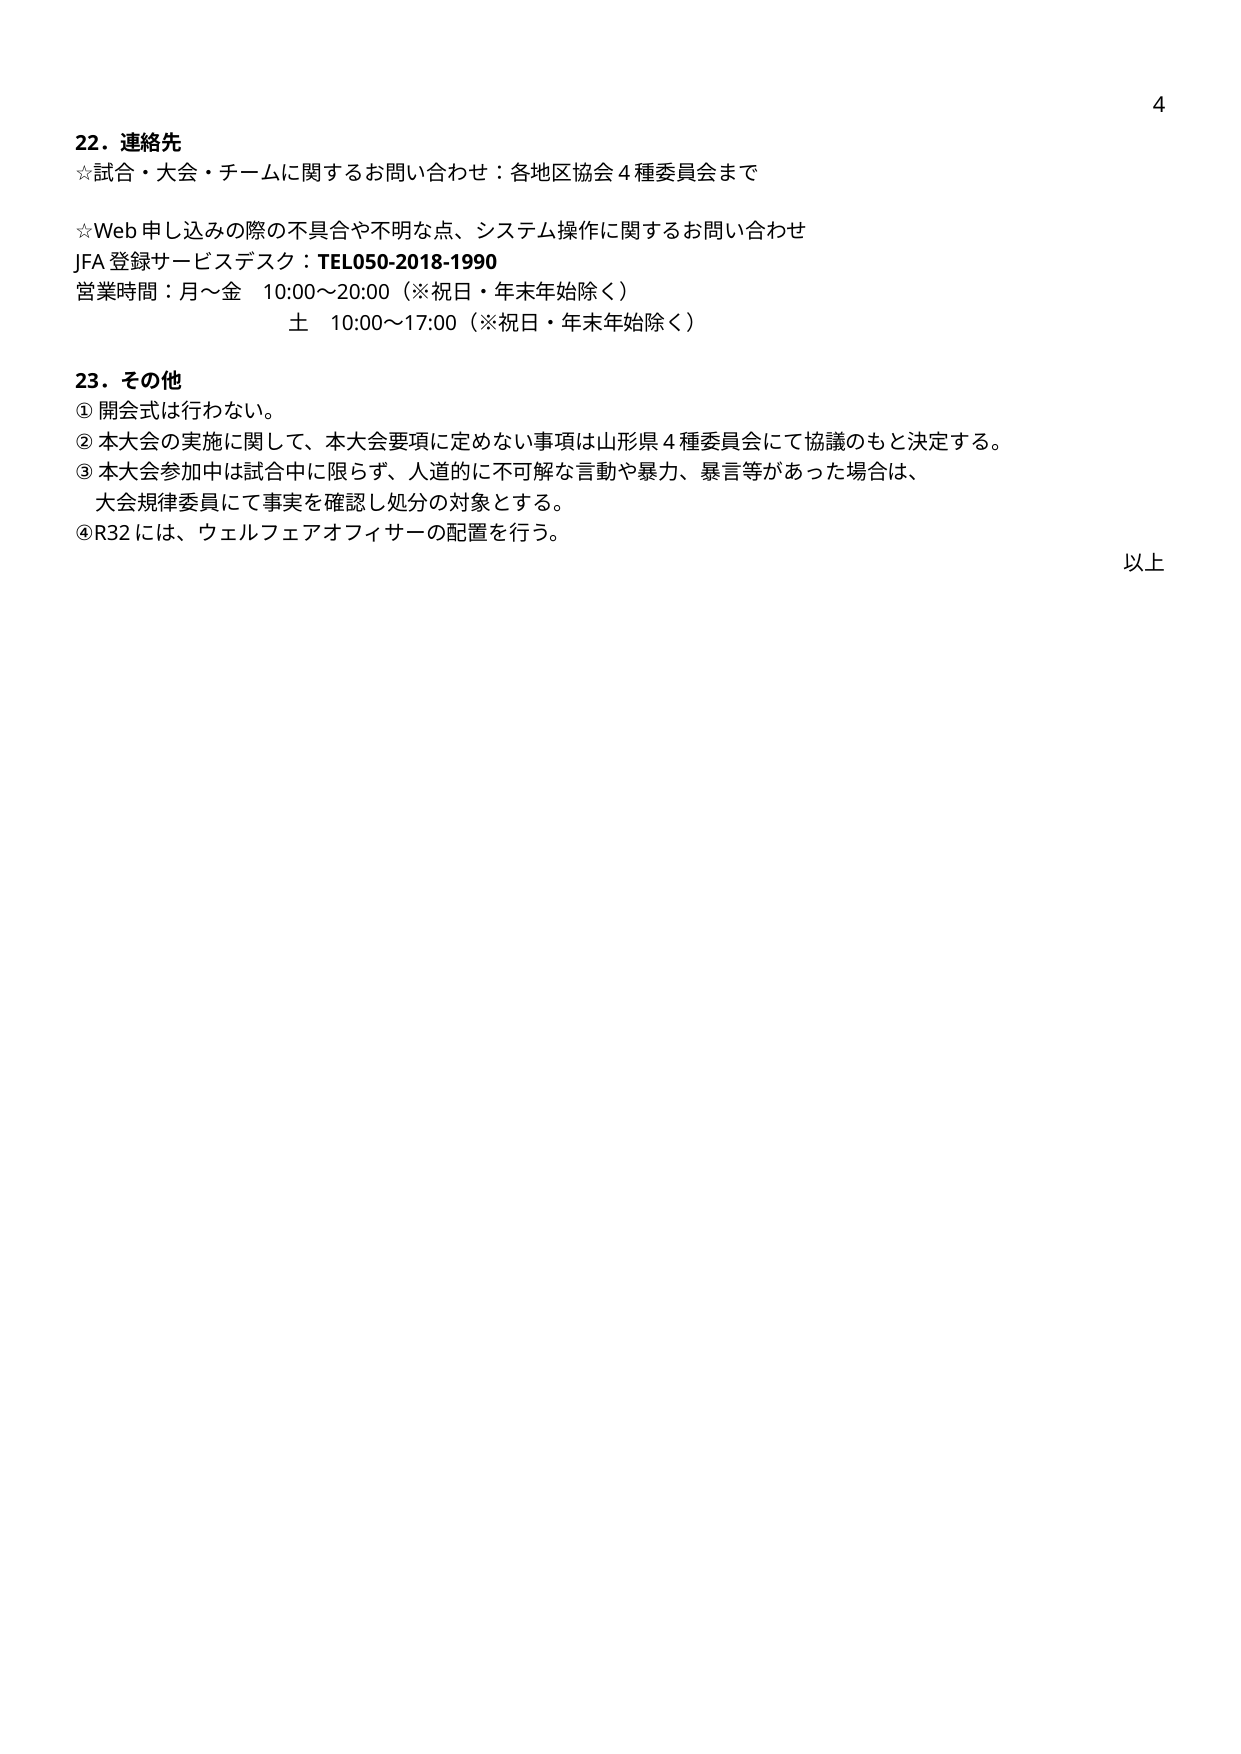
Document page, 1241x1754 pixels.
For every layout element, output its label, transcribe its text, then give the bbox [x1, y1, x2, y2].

text ☆試合・大会・チームに関するお問い合わせ：各地区協会4種委員会まで [75, 156, 1165, 186]
text ③本大会参加中は試合中に限らず、人道的に不可解な言動や暴力、暴言等があった場合は、 [75, 455, 1165, 486]
text ④R32には、ウェルフェアオフィサーの配置を行う。 [75, 516, 1165, 546]
text 土 10:00～17:00（※祝日・年末年始除く） [75, 306, 1165, 336]
text 営業時間：月～金 10:00～20:00（※祝日・年末年始除く） [75, 275, 1165, 306]
text ①開会式は行わない。 [75, 395, 1165, 425]
text ②本大会の実施に関して、本大会要項に定めない事項は山形県4種委員会にて協議のもと決定する。 [75, 425, 1165, 455]
text 23．その他 [75, 364, 1165, 395]
text 以上 [75, 546, 1165, 576]
text JFA登録サービスデスク：TEL050-2018-1990 [75, 245, 1165, 275]
text ☆Web申し込みの際の不具合や不明な点、システム操作に関するお問い合わせ [75, 215, 1165, 245]
text 大会規律委員にて事実を確認し処分の対象とする。 [95, 486, 1165, 516]
text 22．連絡先 [75, 126, 1165, 156]
